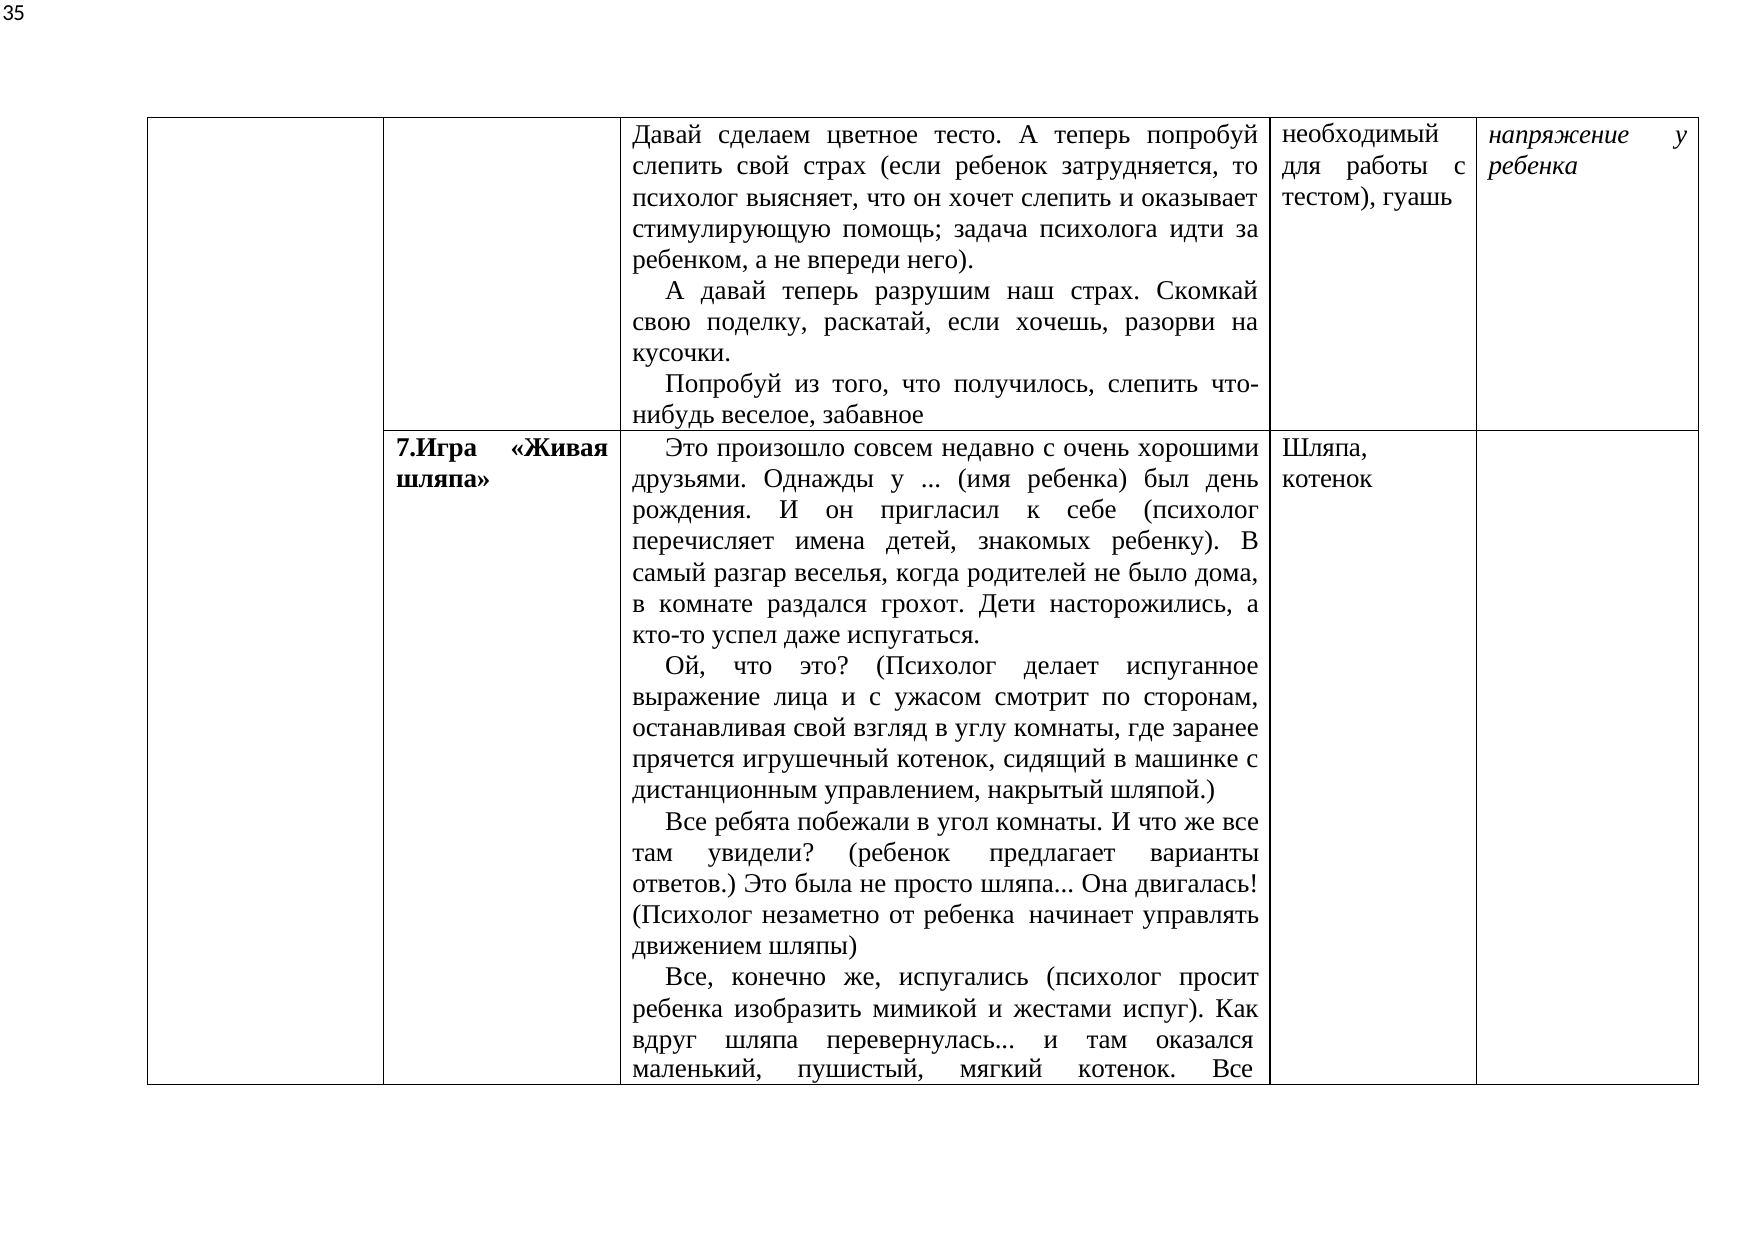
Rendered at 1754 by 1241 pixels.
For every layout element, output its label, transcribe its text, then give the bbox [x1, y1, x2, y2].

table_cell Шляпа, котенок [1271, 431, 1476, 1084]
table_header [148, 118, 383, 1084]
table_header Давай сделаем цветное тесто. А теперь попробуй слепить свой страх (если ребенок затрудняется, то психолог выясняет, что он хочет слепить и оказывает стимулирующую помощь; задача психолога идти за ребенком, а не впереди него). А давай теперь разрушим наш страх. Скомкай свою поделку, раскатай, если хочешь, разорви на кусочки. Попробуй из того, что получилось, слепить что- нибудь веселое, забавное [621, 118, 1269, 430]
table_cell Это произошло совсем недавно с очень хорошими друзьями. Однажды у ... (имя ребенка) был день рождения. И он пригласил к себе (психолог перечисляет имена детей, знакомых ребенку). В самый разгар веселья, когда родителей не было дома, в комнате раздался грохот. Дети насторожились, а кто-то успел даже испугаться. Ой, что это? (Психолог делает испуганное выражение лица и с ужасом смотрит по сторонам, останавливая свой взгляд в углу комнаты, где заранее прячется игрушечный котенок, сидящий в машинке с дистанционным управлением, накрытый шляпой.) Все ребята побежали в угол комнаты. И что же все там увидели? (ребенок предлагает варианты ответов.) Это была не просто шляпа... Она двигалась! (Психолог незаметно от ребенка начинает управлять движением шляпы) Все, конечно же, испугались (психолог просит ребенка изобразить мимикой и жестами испуг). Как вдруг шляпа перевернулась... и там оказался маленький, пушистый, мягкий котенок. Все [621, 431, 1269, 1084]
table_cell 7.Игра «Живая шляпа» [384, 431, 620, 1084]
table_header необходимый для работы с тестом), гуашь [1271, 118, 1476, 430]
table_header напряжение у ребенка [1477, 118, 1698, 430]
table_header [384, 118, 620, 430]
table_cell [1477, 431, 1698, 1084]
